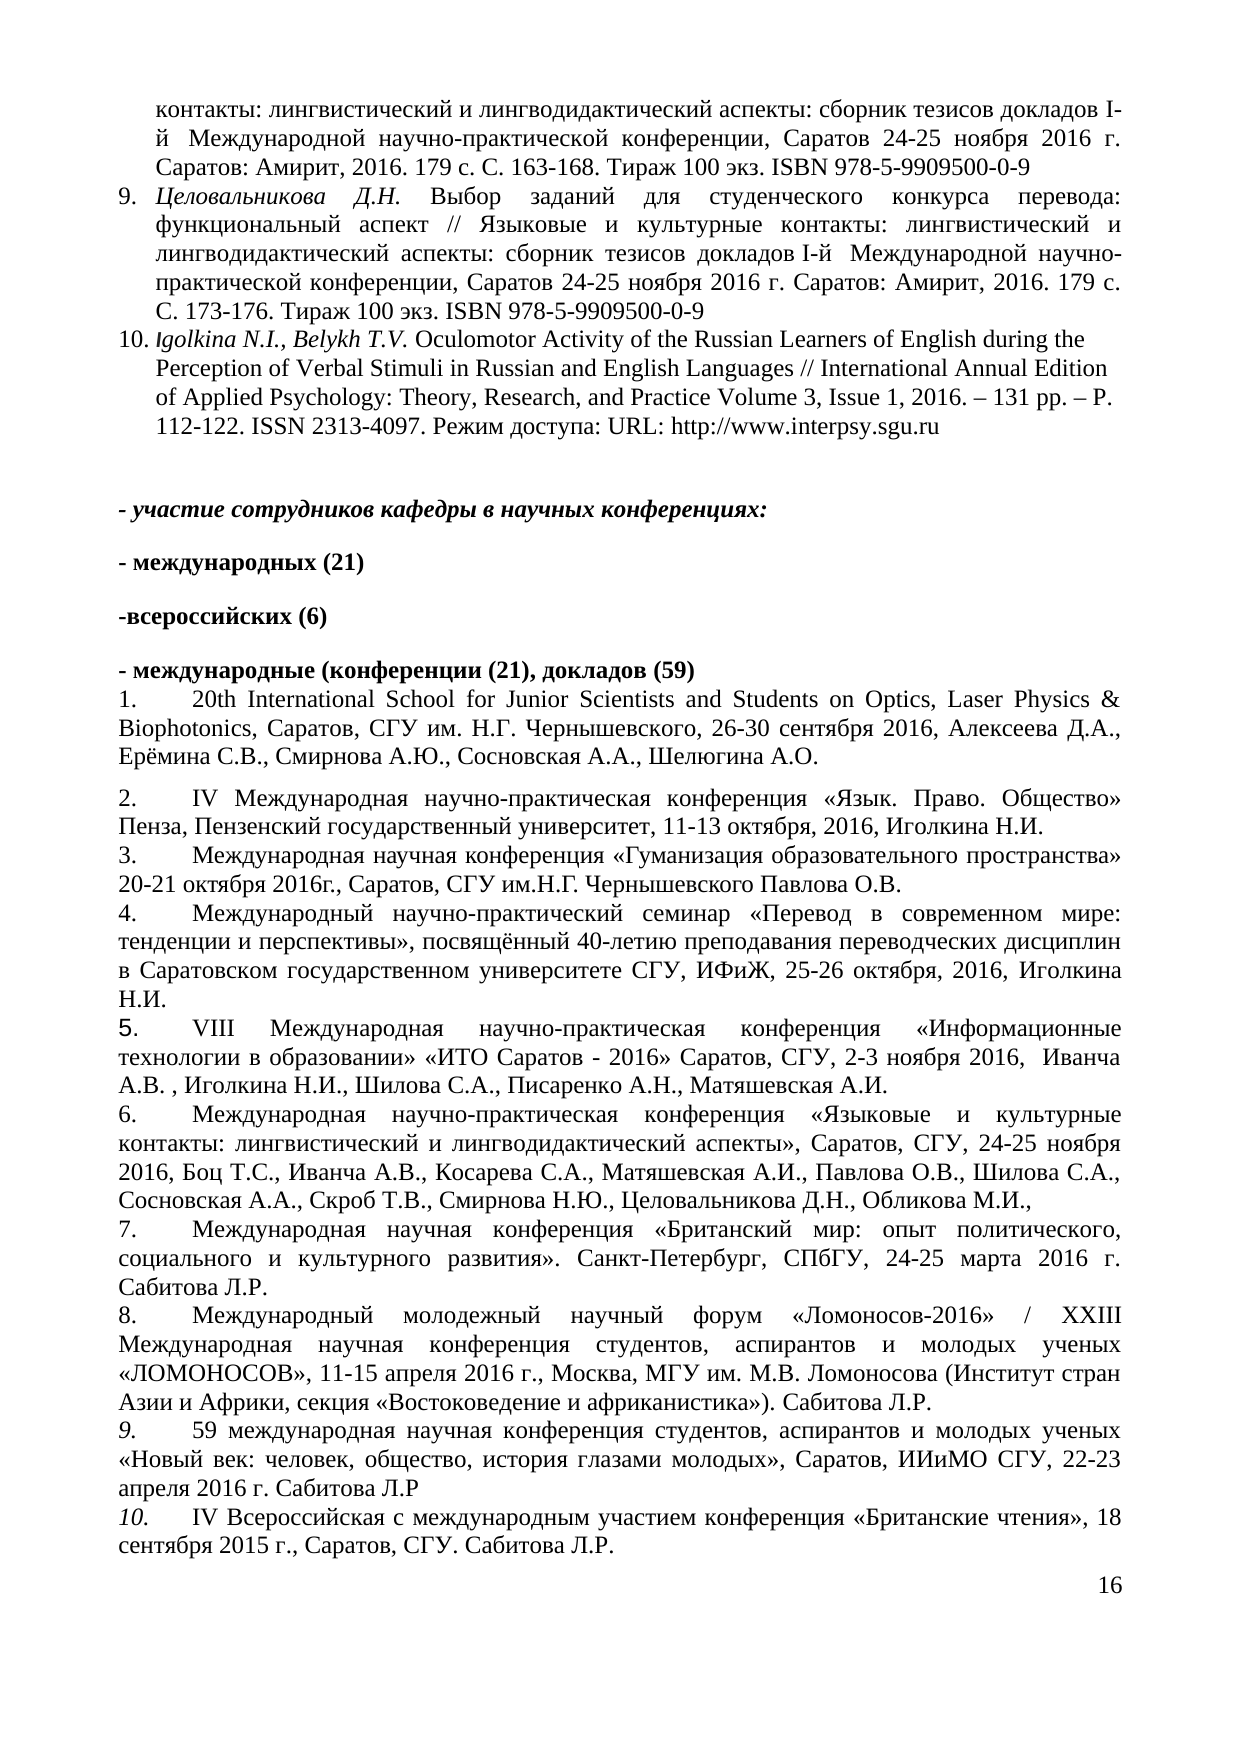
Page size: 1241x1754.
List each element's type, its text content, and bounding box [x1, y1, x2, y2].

list Целовальникова Д.Н. Выбор заданий для студенческого конкурса перевода: функциональный аспект // Языковые и культурные контакты: лингвистический и лингводидактический аспекты: сборник тезисов докладов I-й Международной научно-практической конференции, Саратов 24-25 ноября 2016 г. Саратов: Амирит, 2016. 179 с. С. 173-176. Тираж 100 экз. ISBN 978-5-9909500-0-9 [118, 181, 1122, 324]
list Международный молодежный научный форум «Ломоносов-2016» / XXIII Международная научная конференция студентов, аспирантов и молодых ученых «ЛОМОНОСОВ», 11-15 апреля 2016 г., Москва, МГУ им. М.В. Ломоносова (Институт стран Азии и Африки, секция «Востоковедение и африканистика»). Сабитова Л.Р. [118, 1300, 1122, 1415]
text -всероссийских (6) [118, 601, 1122, 630]
list IV Всероссийская с международным участием конференция «Британские чтения», 18 сентября 2015 г., Саратов, СГУ. Сабитова Л.Р. [118, 1502, 1122, 1559]
text - участие сотрудников кафедры в научных конференциях: [118, 494, 1122, 522]
list 59 международная научная конференция студентов, аспирантов и молодых ученых «Новый век: человек, общество, история глазами молодых», Саратов, ИИиМО СГУ, 22-23 апреля 2016 г. Сабитова Л.Р [118, 1415, 1122, 1502]
text - международных (21) [118, 547, 1122, 576]
list VIII Международная научно-практическая конференция «Информационные технологии в образовании» «ИТО Саратов - 2016» Саратов, СГУ, 2-3 ноября 2016, Иванча А.В. , Иголкина Н.И., Шилова С.А., Писаренко А.Н., Матяшевская А.И. [118, 1013, 1122, 1099]
subtitle Международная научно-практическая конференция «Языковые и культурные контакты: лингвистический и лингводидактический аспекты», Саратов, СГУ, 24-25 ноября 2016, Боц Т.С., Иванча А.В., Косарева С.А., Матяшевская А.И., Павлова О.В., Шилова С.А., Сосновская А.А., Скроб Т.В., Смирнова Н.Ю., Целовальникова Д.Н., Обликова М.И., [118, 1099, 1122, 1214]
list Международная научная конференция «Британский мир: опыт политического, социального и культурного развития». Санкт-Петербург, СПбГУ, 24-25 марта 2016 г. Сабитова Л.Р. [118, 1214, 1122, 1300]
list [118, 94, 1122, 181]
list Международная научная конференция «Гуманизация образовательного пространства» 20-21 октября 2016г., Саратов, СГУ им.Н.Г. Чернышевского Павлова О.В. [118, 840, 1122, 898]
list IV Международная научно-практическая конференция «Язык. Право. Общество» Пенза, Пензенский государственный университет, 11-13 октября, 2016, Иголкина Н.И. [118, 783, 1122, 840]
list 20th International School for Junior Scientists and Students on Optics, Laser Physics & Biophotonics, Саратов, СГУ им. Н.Г. Чернышевского, 26-30 сентября 2016, Алексеева Д.А., Ерёмина С.В., Смирнова А.Ю., Сосновская А.А., Шелюгина А.О. [118, 684, 1122, 770]
text - международные (конференции (21), докладов (59) [118, 655, 1122, 684]
list Международный научно-практический семинар «Перевод в современном мире: тенденции и перспективы», посвящённый 40-летию преподавания переводческих дисциплин в Саратовском государственном университете СГУ, ИФиЖ, 25-26 октября, 2016, Иголкина Н.И. [118, 898, 1122, 1013]
list Igolkina N.I., Belykh T.V. Oculomotor Activity of the Russian Learners of English during the Perception of Verbal Stimuli in Russian and English Languages // International Annual Edition of Applied Psychology: Theory, Research, and Practice Volume 3, Issue 1, 2016. – 131 pp. – P. 112-122. ISSN 2313-4097. Режим доступа: URL: http://www.interpsy.sgu.ru [118, 324, 1122, 440]
